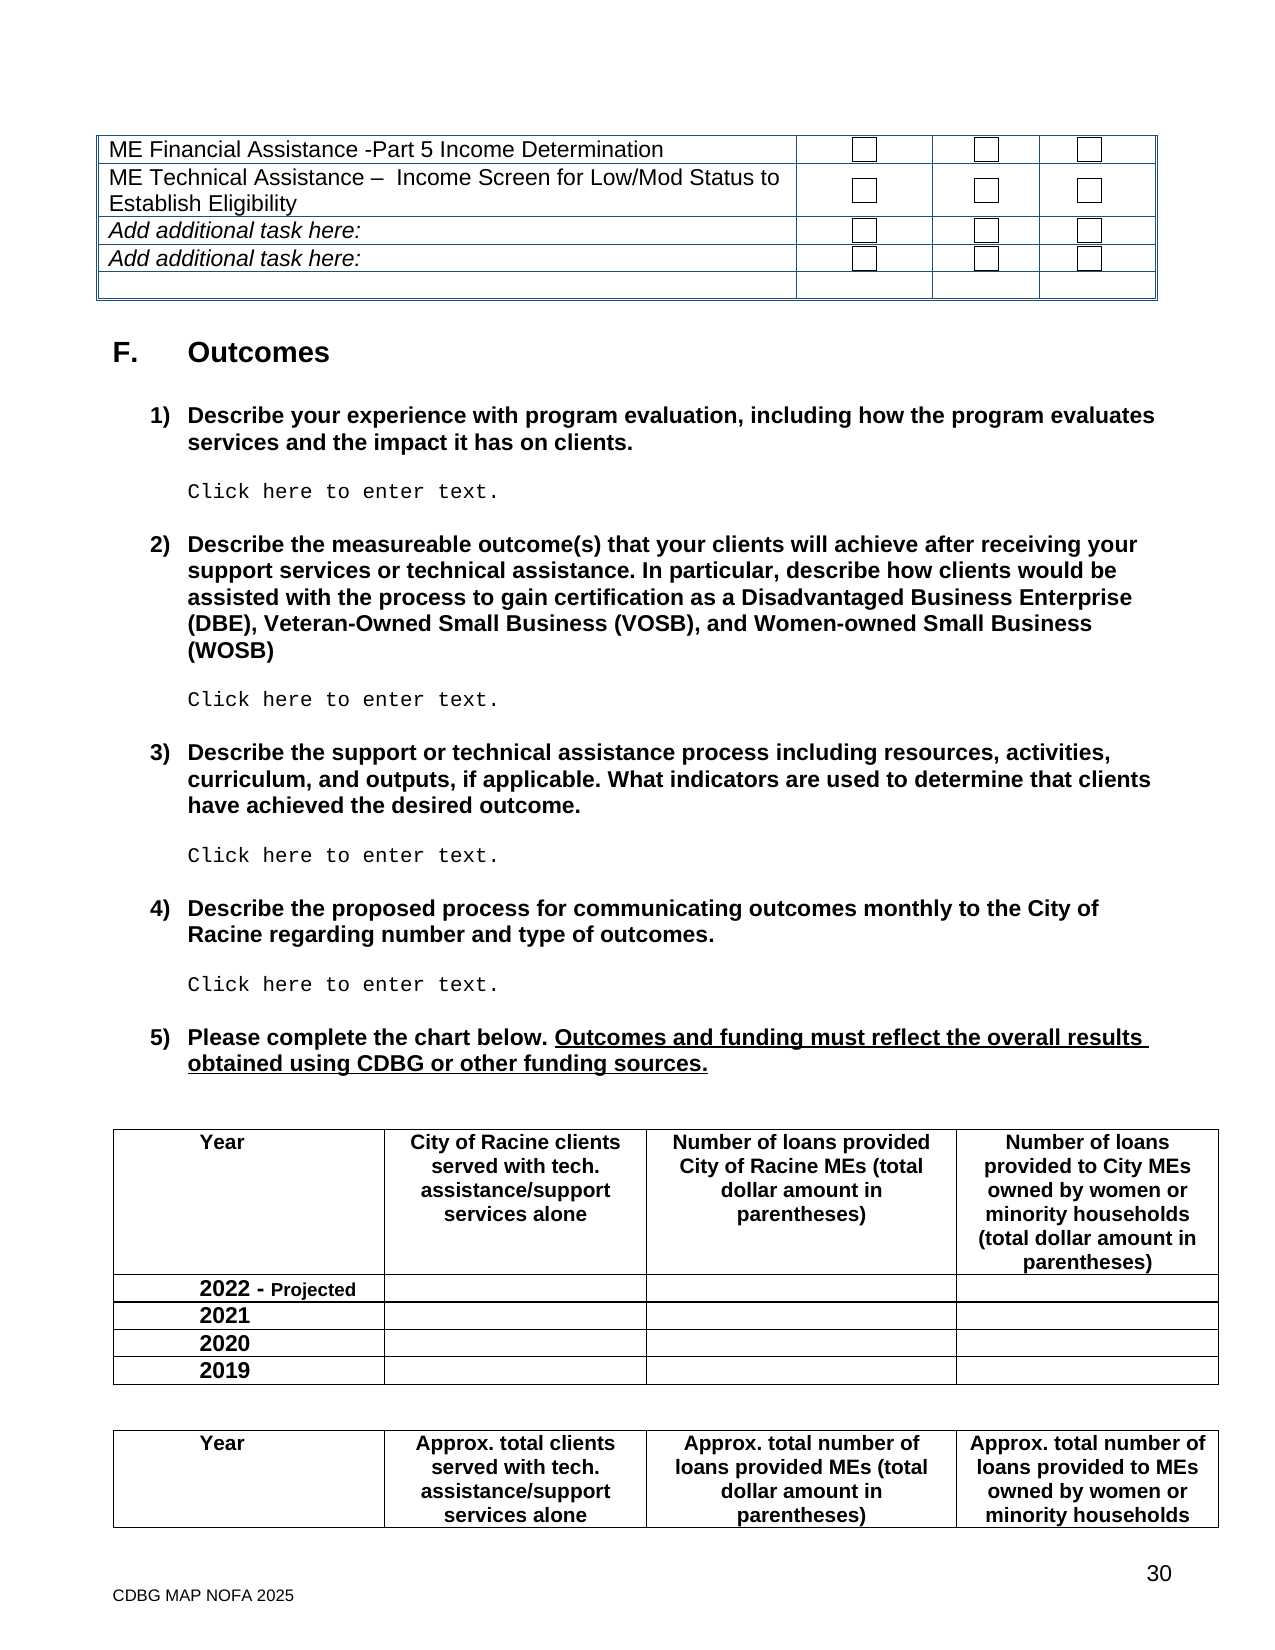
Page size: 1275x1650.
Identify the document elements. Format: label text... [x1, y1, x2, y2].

list Describe the proposed process for communicating outcomes monthly to the City of Racine regarding number and type of outcomes. [150, 895, 1172, 947]
table_cell Add additional task here: [99, 217, 796, 243]
table_cell [957, 1330, 1218, 1356]
table_cell [385, 1330, 646, 1356]
table_cell [647, 1330, 956, 1356]
table_header City of Racine clients served with tech. assistance/support services alone [385, 1130, 646, 1274]
table_cell [1040, 136, 1155, 162]
table_cell [797, 164, 932, 216]
table_cell [797, 272, 932, 298]
table_cell [1040, 217, 1155, 243]
list Describe the support or technical assistance process including resources, activities, curriculum, and outputs, if applicable. What indicators are used to determine that clients have achieved the desired outcome. [150, 739, 1172, 818]
table_cell 2021 [114, 1303, 384, 1329]
table_header Number of loans provided City of Racine MEs (total dollar amount in parentheses) [647, 1130, 956, 1274]
list Describe your experience with program evaluation, including how the program evaluates services and the impact it has on clients. [150, 402, 1172, 455]
list Please complete the chart below. Outcomes and funding must reflect the overall results obtained using CDBG or other funding sources. [150, 1024, 1172, 1076]
table_cell [957, 1357, 1218, 1383]
table_cell [957, 1303, 1218, 1329]
table_cell [933, 245, 1039, 271]
table_cell [933, 136, 1039, 162]
table_header Year [114, 1431, 384, 1527]
table_cell [647, 1303, 956, 1329]
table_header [957, 1431, 1218, 1527]
table_cell [1040, 164, 1155, 216]
table_cell [797, 245, 932, 271]
text F. Outcomes [112, 335, 1172, 368]
table_header Number of loans provided to City MEs owned by women or minority households (total dollar amount in parentheses) [957, 1130, 1218, 1274]
table_cell [797, 136, 932, 162]
table_cell [647, 1275, 956, 1301]
table_cell [385, 1303, 646, 1329]
table_cell [1040, 245, 1155, 271]
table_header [647, 1431, 956, 1527]
table_cell ME Technical Assistance – Income Screen for Low/Mod Status to Establish Eligibility [99, 164, 796, 216]
table_cell [647, 1357, 956, 1383]
table_cell [385, 1275, 646, 1301]
table_header Year [114, 1130, 384, 1274]
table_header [385, 1431, 646, 1527]
table_cell 2020 [114, 1330, 384, 1356]
table_cell [957, 1275, 1218, 1301]
table_cell [933, 272, 1039, 298]
table_cell 2019 [114, 1357, 384, 1383]
table_cell [933, 217, 1039, 243]
table_cell Add additional task here: [99, 245, 796, 271]
table_cell [99, 272, 796, 298]
table_cell [385, 1357, 646, 1383]
table_cell 2022 - Projected [114, 1275, 384, 1301]
table_cell [1040, 272, 1155, 298]
table_cell [933, 164, 1039, 216]
list Describe the measureable outcome(s) that your clients will achieve after receiving your support services or technical assistance. In particular, describe how clients would be assisted with the process to gain certification as a Disadvantaged Business Enterprise (DBE), Veteran-Owned Small Business (VOSB), and Women-owned Small Business (WOSB) [150, 531, 1172, 663]
table_cell [797, 217, 932, 243]
table_cell ME Financial Assistance -Part 5 Income Determination [99, 136, 796, 162]
